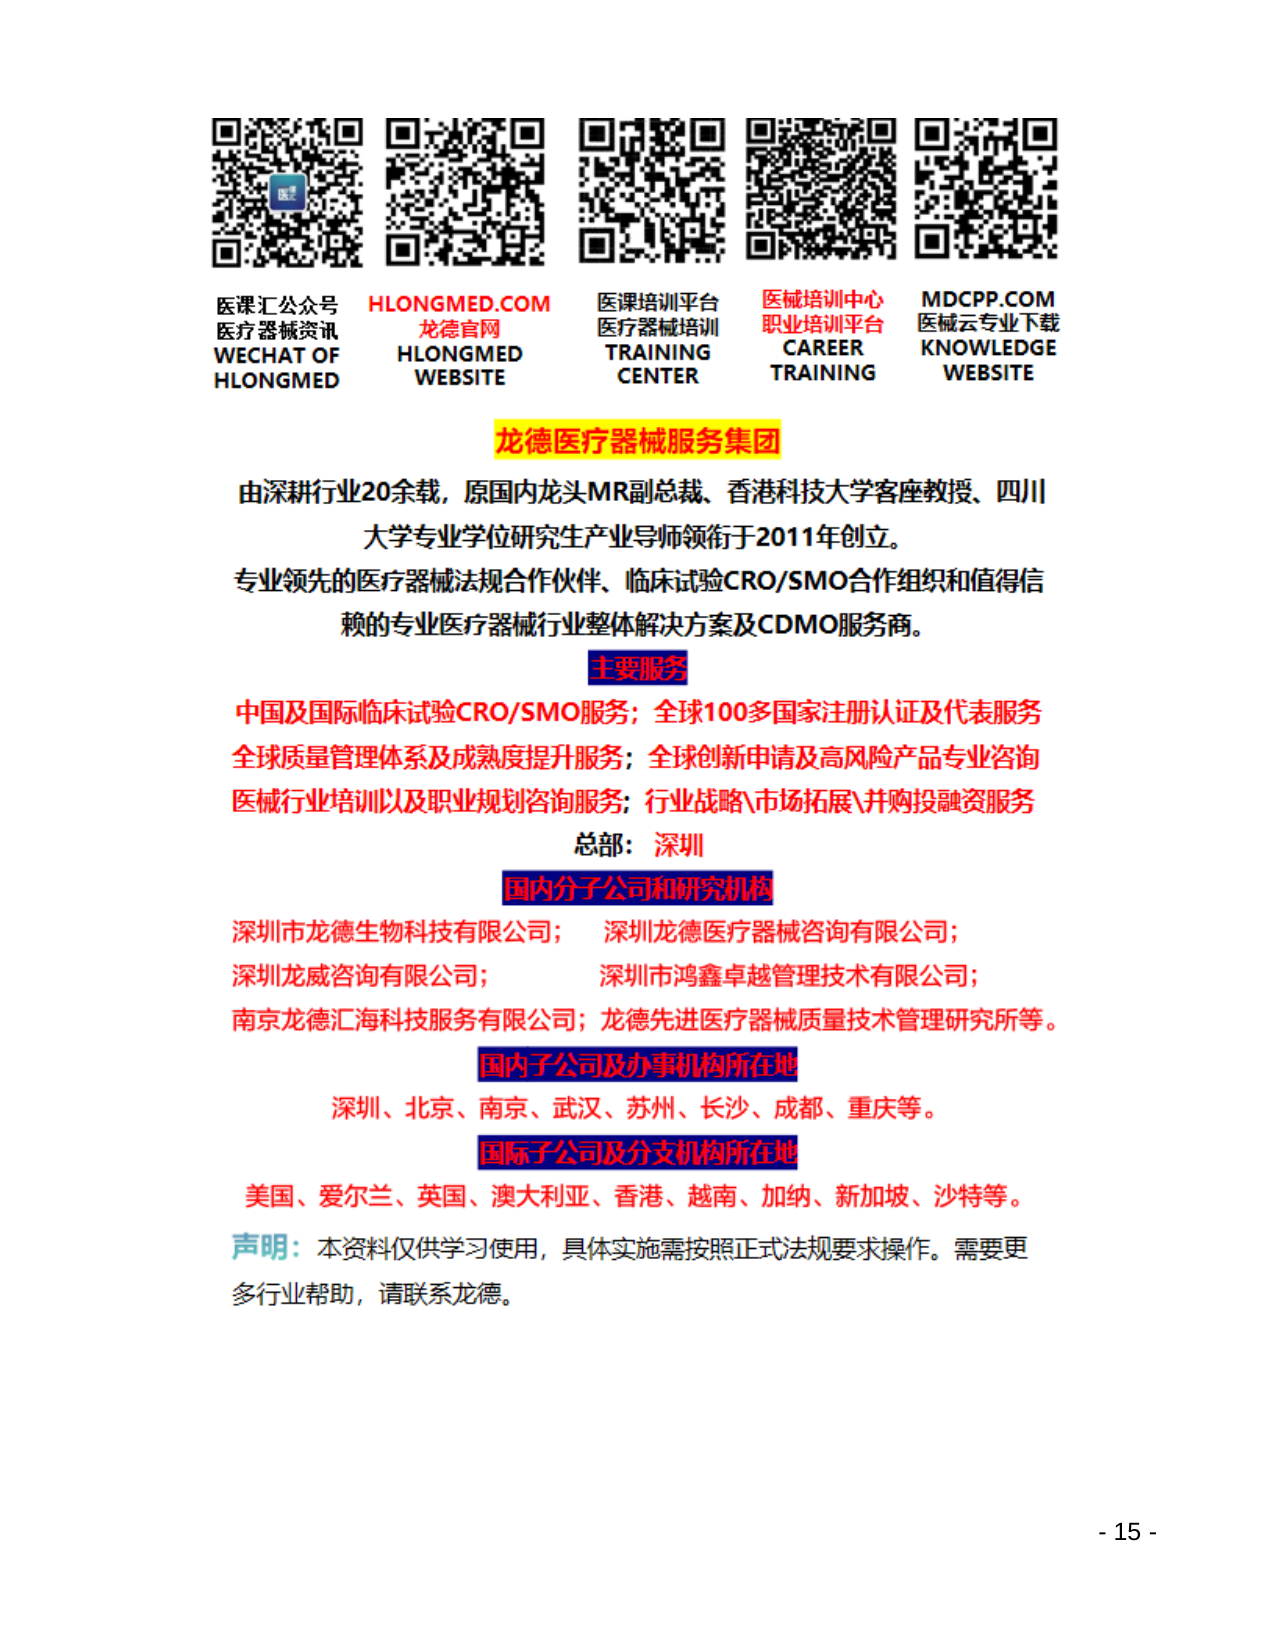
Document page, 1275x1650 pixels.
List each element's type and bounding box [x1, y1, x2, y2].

picture [210, 118, 1065, 1323]
